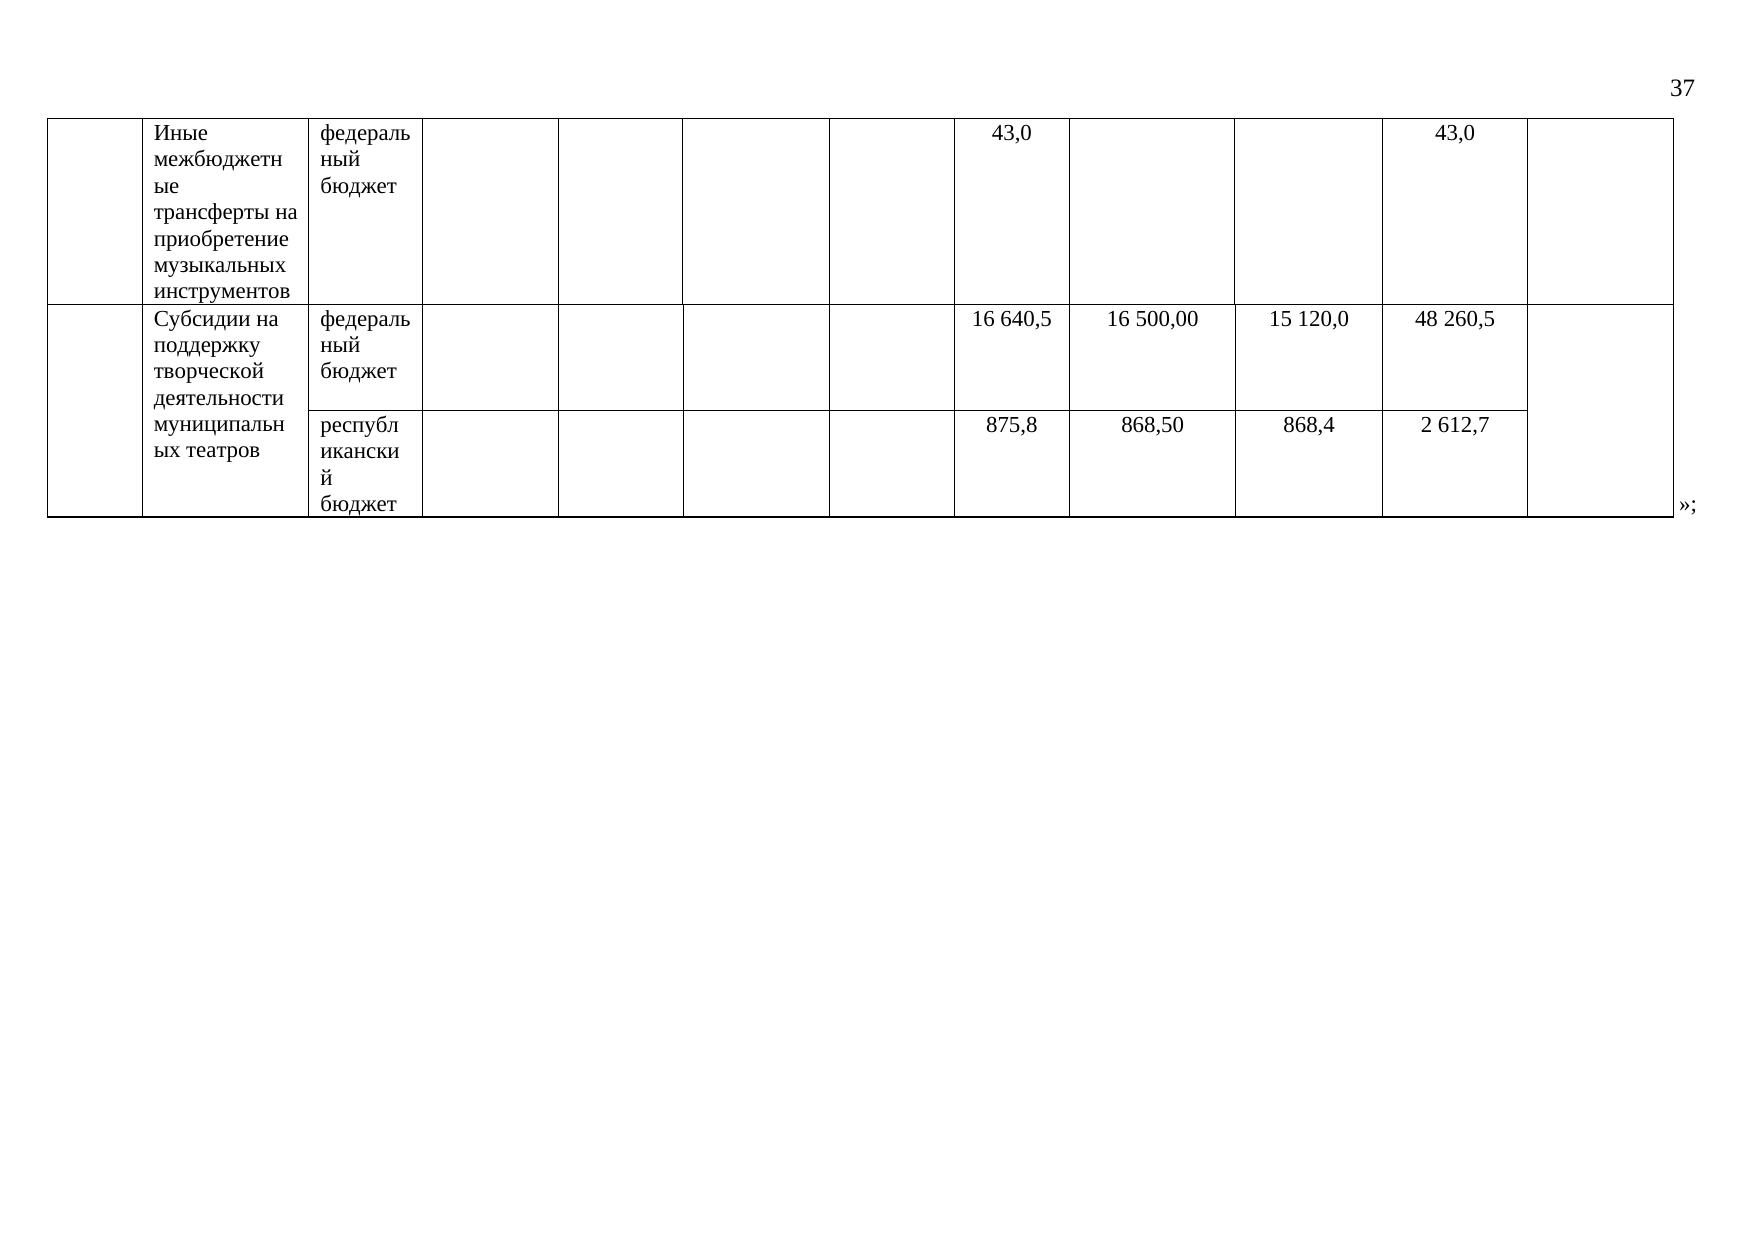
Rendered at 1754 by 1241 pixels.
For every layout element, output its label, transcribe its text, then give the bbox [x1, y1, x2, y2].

table_cell [423, 119, 558, 304]
table_cell [683, 119, 829, 304]
table_cell Иные межбюджетные трансферты на приобретение музыкальных инструментов [143, 119, 308, 304]
table_cell 43,0 [1383, 119, 1527, 304]
table_cell [1528, 119, 1673, 304]
table_cell 875,8 [955, 411, 1069, 516]
table_cell 16 640,5 [955, 305, 1069, 410]
table_cell 43,0 [955, 119, 1069, 304]
table_cell 868,4 [1236, 411, 1382, 516]
table_cell [48, 119, 142, 304]
table_cell [684, 305, 829, 410]
table_cell 48 260,5 [1383, 305, 1527, 410]
table_cell [559, 119, 682, 304]
table_cell 15 120,0 [1236, 305, 1382, 410]
table_cell [1528, 305, 1673, 516]
table_cell Субсидии на поддержку творческой деятельности муниципальных театров [143, 305, 308, 516]
table_cell федеральный бюджет [309, 305, 422, 410]
table_cell федеральный бюджет [309, 119, 422, 304]
table_cell 16 500,00 [1070, 305, 1235, 410]
table_cell [559, 411, 683, 516]
table_cell [423, 305, 558, 410]
table_cell [684, 411, 829, 516]
table_cell [559, 305, 683, 410]
table_cell [48, 305, 142, 516]
table_cell [830, 305, 954, 410]
table_cell республиканский бюджет [309, 411, 422, 516]
table_cell 868,50 [1070, 411, 1235, 516]
table_cell [830, 411, 954, 516]
table_cell [423, 411, 558, 516]
table_cell [1235, 119, 1382, 304]
table_cell »; [1674, 410, 1731, 516]
table_cell [1070, 119, 1234, 304]
table_cell 2 612,7 [1383, 411, 1527, 516]
table_cell [830, 119, 954, 304]
